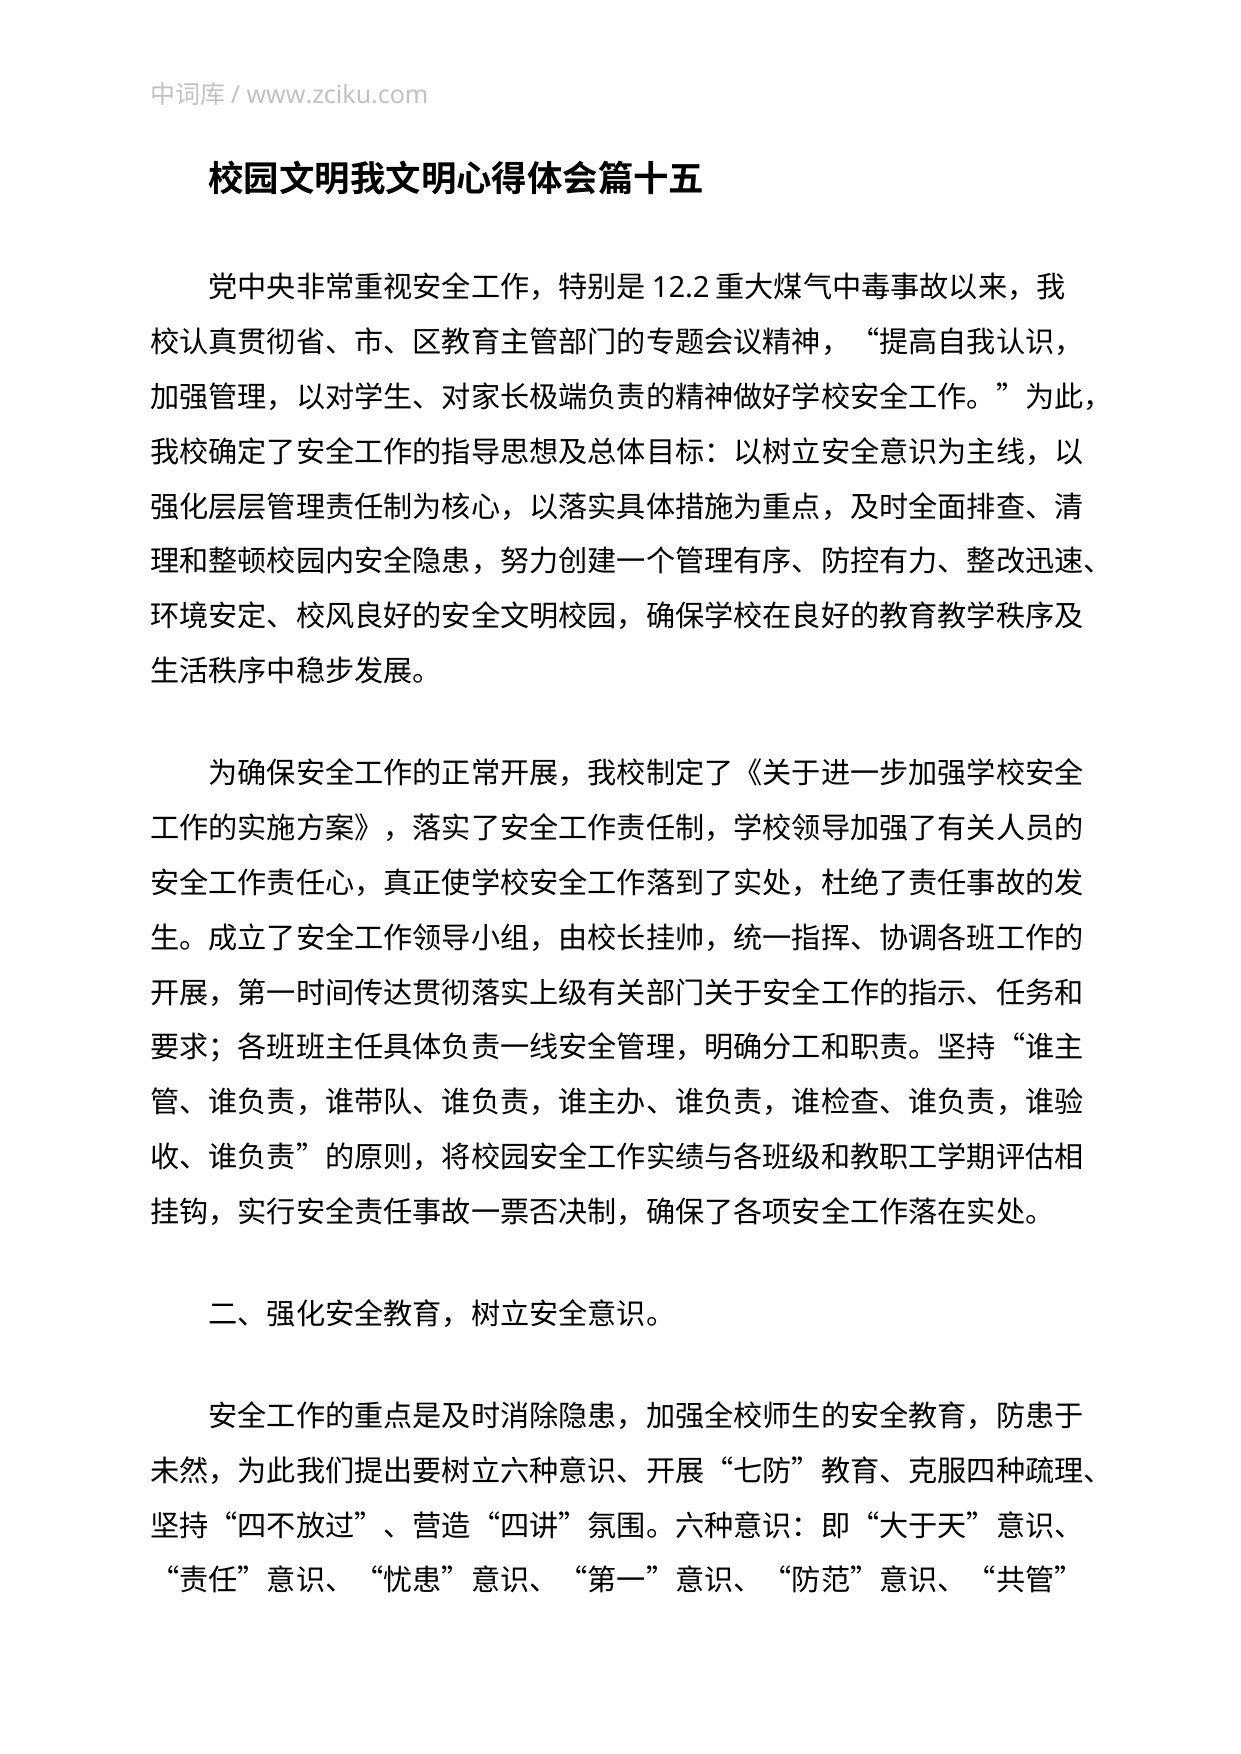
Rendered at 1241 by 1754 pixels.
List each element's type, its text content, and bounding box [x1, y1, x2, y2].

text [150, 1392, 1090, 1599]
text 为确保安全工作的正常开展，我校制定了《关于进一步加强学校安全工作的实施方案》，落实了安全工作责任制，学校领导加强了有关人员的安全工作责任心，真正使学校安全工作落到了实处，杜绝了责任事故的发生。成立了安全工作领导小组，由校长挂帅，统一指挥、协调各班工作的开展，第一时间传达贯彻落实上级有关部门关于安全工作的指示、任务和要求；各班班主任具体负责一线安全管理，明确分工和职责。坚持“谁主管、谁负责，谁带队、谁负责，谁主办、谁负责，谁检查、谁负责，谁验收、谁负责”的原则，将校园安全工作实绩与各班级和教职工学期评估相挂钩，实行安全责任事故一票否决制，确保了各项安全工作落在实处。 [150, 749, 1090, 1231]
text 党中央非常重视安全工作，特别是12.2重大煤气中毒事故以来，我校认真贯彻省、市、区教育主管部门的专题会议精神，“提高自我认识，加强管理，以对学生、对家长极端负责的精神做好学校安全工作。”为此，我校确定了安全工作的指导思想及总体目标：以树立安全意识为主线，以强化层层管理责任制为核心，以落实具体措施为重点，及时全面排查、清理和整顿校园内安全隐患，努力创建一个管理有序、防控有力、整改迅速、环境安定、校风良好的安全文明校园，确保学校在良好的教育教学秩序及生活秩序中稳步发展。 [150, 263, 1090, 690]
text 校园文明我文明心得体会篇十五 [150, 150, 1090, 201]
text 二、强化安全教育，树立安全意识。 [150, 1291, 1090, 1333]
